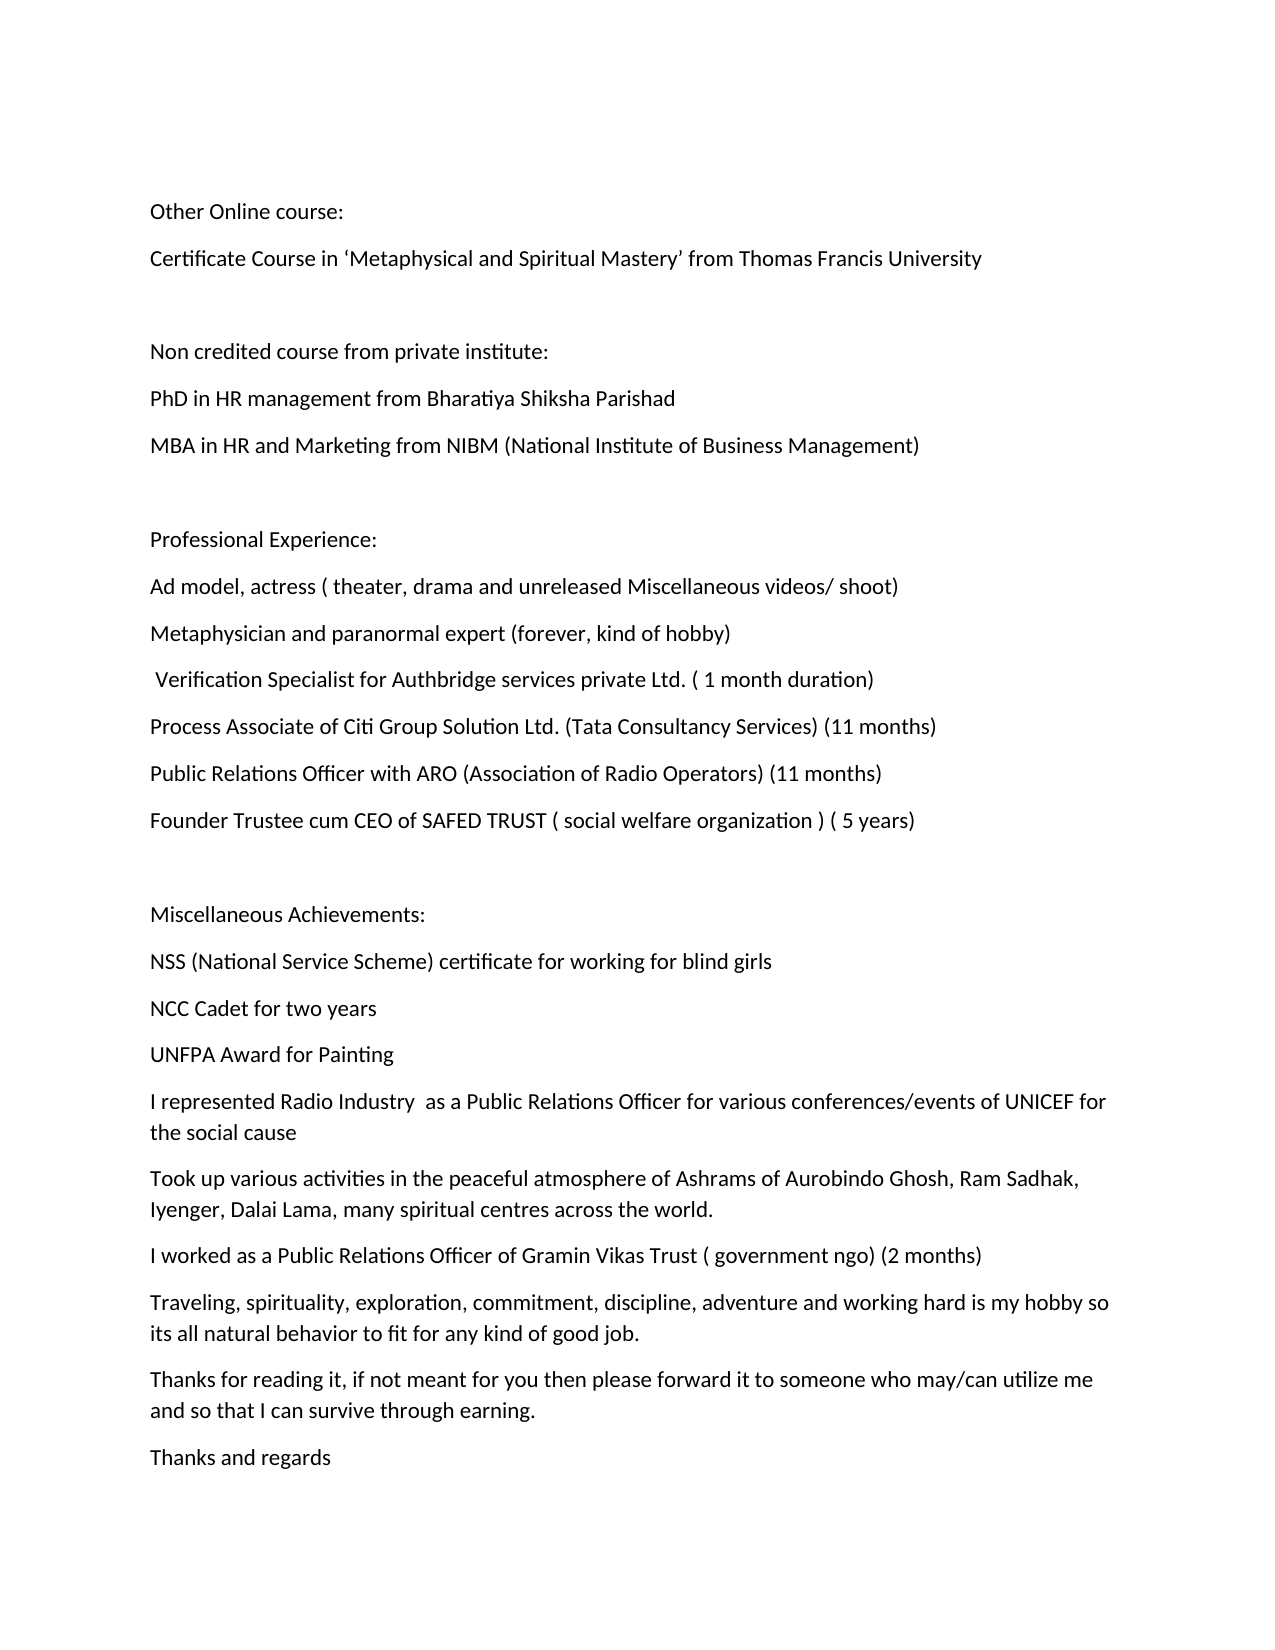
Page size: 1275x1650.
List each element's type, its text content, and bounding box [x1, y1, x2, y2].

text Non credited course from private institute: [150, 337, 1125, 366]
text I represented Radio Industry as a Public Relations Officer for various conferences/events of UNICEF for the social cause [150, 1087, 1125, 1146]
text Metaphysician and paranormal expert (forever, kind of hobby) [150, 619, 1125, 647]
text I worked as a Public Relations Officer of Gramin Vikas Trust ( government ngo) (2 months) [150, 1242, 1125, 1270]
text Traveling, spirituality, exploration, commitment, discipline, adventure and working hard is my hobby so its all natural behavior to fit for any kind of good job. [150, 1288, 1125, 1347]
text Process Associate of Citi Group Solution Ltd. (Tata Consultancy Services) (11 months) [150, 712, 1125, 741]
text NCC Cadet for two years [150, 994, 1125, 1022]
text Miscellaneous Achievements: [150, 900, 1125, 928]
text Thanks and regards [150, 1443, 1125, 1471]
text Ad model, actress ( theater, drama and unreleased Miscellaneous videos/ shoot) [150, 572, 1125, 600]
text NSS (National Service Scheme) certificate for working for blind girls [150, 947, 1125, 975]
text PhD in HR management from Bharatiya Shiksha Parishad [150, 384, 1125, 412]
text Certificate Course in ‘Metaphysical and Spiritual Mastery’ from Thomas Francis University [150, 244, 1125, 272]
text Verification Specialist for Authbridge services private Ltd. ( 1 month duration) [150, 666, 1125, 694]
text Public Relations Officer with ARO (Association of Radio Operators) (11 months) [150, 759, 1125, 787]
text Took up various activities in the peaceful atmosphere of Ashrams of Aurobindo Ghosh, Ram Sadhak, Iyenger, Dalai Lama, many spiritual centres across the world. [150, 1164, 1125, 1223]
text Professional Experience: [150, 525, 1125, 553]
text Thanks for reading it, if not meant for you then please forward it to someone who may/can utilize me and so that I can survive through earning. [150, 1366, 1125, 1424]
text UNFPA Award for Painting [150, 1041, 1125, 1069]
text Other Online course: [150, 197, 1125, 225]
text MBA in HR and Marketing from NIBM (National Institute of Business Management) [150, 431, 1125, 459]
text Founder Trustee cum CEO of SAFED TRUST ( social welfare organization ) ( 5 years) [150, 806, 1125, 834]
